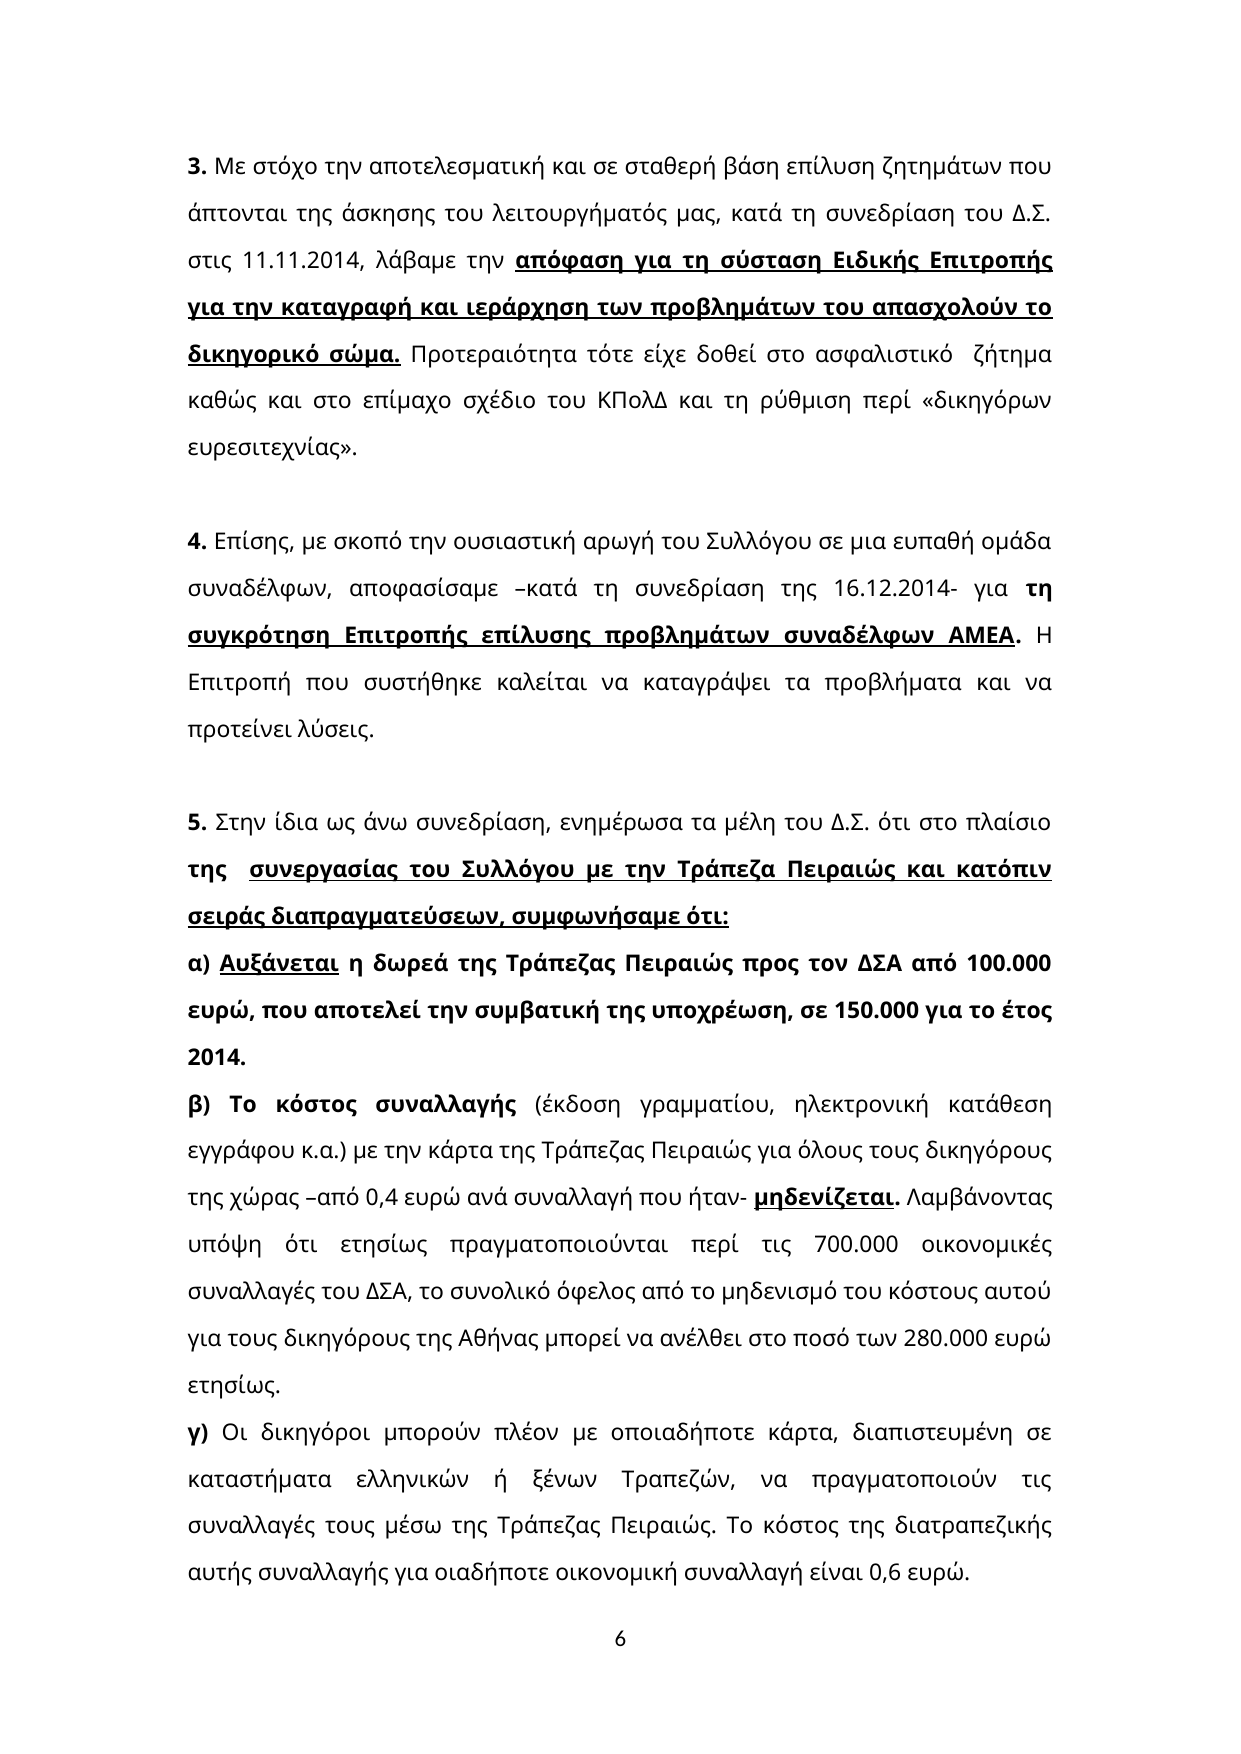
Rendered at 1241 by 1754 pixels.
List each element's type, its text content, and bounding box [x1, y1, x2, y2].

text 3. Με στόχο την αποτελεσματική και σε σταθερή βάση επίλυση ζητημάτων που άπτονται της άσκησης του λειτουργήματός μας, κατά τη συνεδρίαση του Δ.Σ. στις 11.11.2014, λάβαμε την απόφαση για τη σύσταση Ειδικής Επιτροπής για την καταγραφή και ιεράρχηση των προβλημάτων του απασχολούν το δικηγορικό σώμα. Προτεραιότητα τότε είχε δοθεί στο ασφαλιστικό ζήτημα καθώς και στο επίμαχο σχέδιο του ΚΠολΔ και τη ρύθμιση περί «δικηγόρων ευρεσιτεχνίας». [187, 150, 1053, 317]
text 4. Επίσης, με σκοπό την ουσιαστική αρωγή του Συλλόγου σε μια ευπαθή ομάδα συναδέλφων, αποφασίσαμε –κατά τη συνεδρίαση της 16.12.2014- για τη συγκρότηση Επιτροπής επίλυσης προβλημάτων συναδέλφων ΑΜΕΑ. Η Επιτροπή που συστήθηκε καλείται να καταγράψει τα προβλήματα και να προτείνει λύσεις. [187, 525, 1053, 744]
text α) Αυξάνεται η δωρεά της Τράπεζας Πειραιώς προς τον ΔΣΑ από 100.000 ευρώ, που αποτελεί την συμβατική της υποχρέωση, σε 150.000 για το έτος 2014. [187, 947, 1053, 1072]
text β) Το κόστος συναλλαγής (έκδοση γραμματίου, ηλεκτρονική κατάθεση εγγράφου κ.α.) με την κάρτα της Τράπεζας Πειραιώς για όλους τους δικηγόρους της χώρας –από 0,4 ευρώ ανά συναλλαγή που ήταν- μηδενίζεται. Λαμβάνοντας υπόψη ότι ετησίως πραγματοποιούνται περί τις 700.000 οικονομικές συναλλαγές του ΔΣΑ, το συνολικό όφελος από το μηδενισμό του κόστους αυτού για τους δικηγόρους της Αθήνας μπορεί να ανέλθει στο ποσό των 280.000 ευρώ ετησίως. [187, 1087, 1053, 1400]
text 3. Με στόχο την αποτελεσματική και σε σταθερή βάση επίλυση ζητημάτων που άπτονται της άσκησης του λειτουργήματός μας, κατά τη συνεδρίαση του Δ.Σ. στις 11.11.2014, λάβαμε την απόφαση για τη σύσταση Ειδικής Επιτροπής για την καταγραφή και ιεράρχηση των προβλημάτων του απασχολούν το δικηγορικό σώμα. Προτεραιότητα τότε είχε δοθεί στο ασφαλιστικό ζήτημα καθώς και στο επίμαχο σχέδιο του ΚΠολΔ και τη ρύθμιση περί «δικηγόρων ευρεσιτεχνίας». [187, 318, 1053, 462]
text 5. Στην ίδια ως άνω συνεδρίαση, ενημέρωσα τα μέλη του Δ.Σ. ότι στο πλαίσιο της συνεργασίας του Συλλόγου με την Τράπεζα Πειραιώς και κατόπιν σειράς διαπραγματεύσεων, συμφωνήσαμε ότι: [187, 806, 1053, 931]
text γ) Οι δικηγόροι μπορούν πλέον με οποιαδήποτε κάρτα, διαπιστευμένη σε καταστήματα ελληνικών ή ξένων Τραπεζών, να πραγματοποιούν τις συναλλαγές τους μέσω της Τράπεζας Πειραιώς. Το κόστος της διατραπεζικής αυτής συναλλαγής για οιαδήποτε οικονομική συναλλαγή είναι 0,6 ευρώ. [187, 1416, 1053, 1587]
